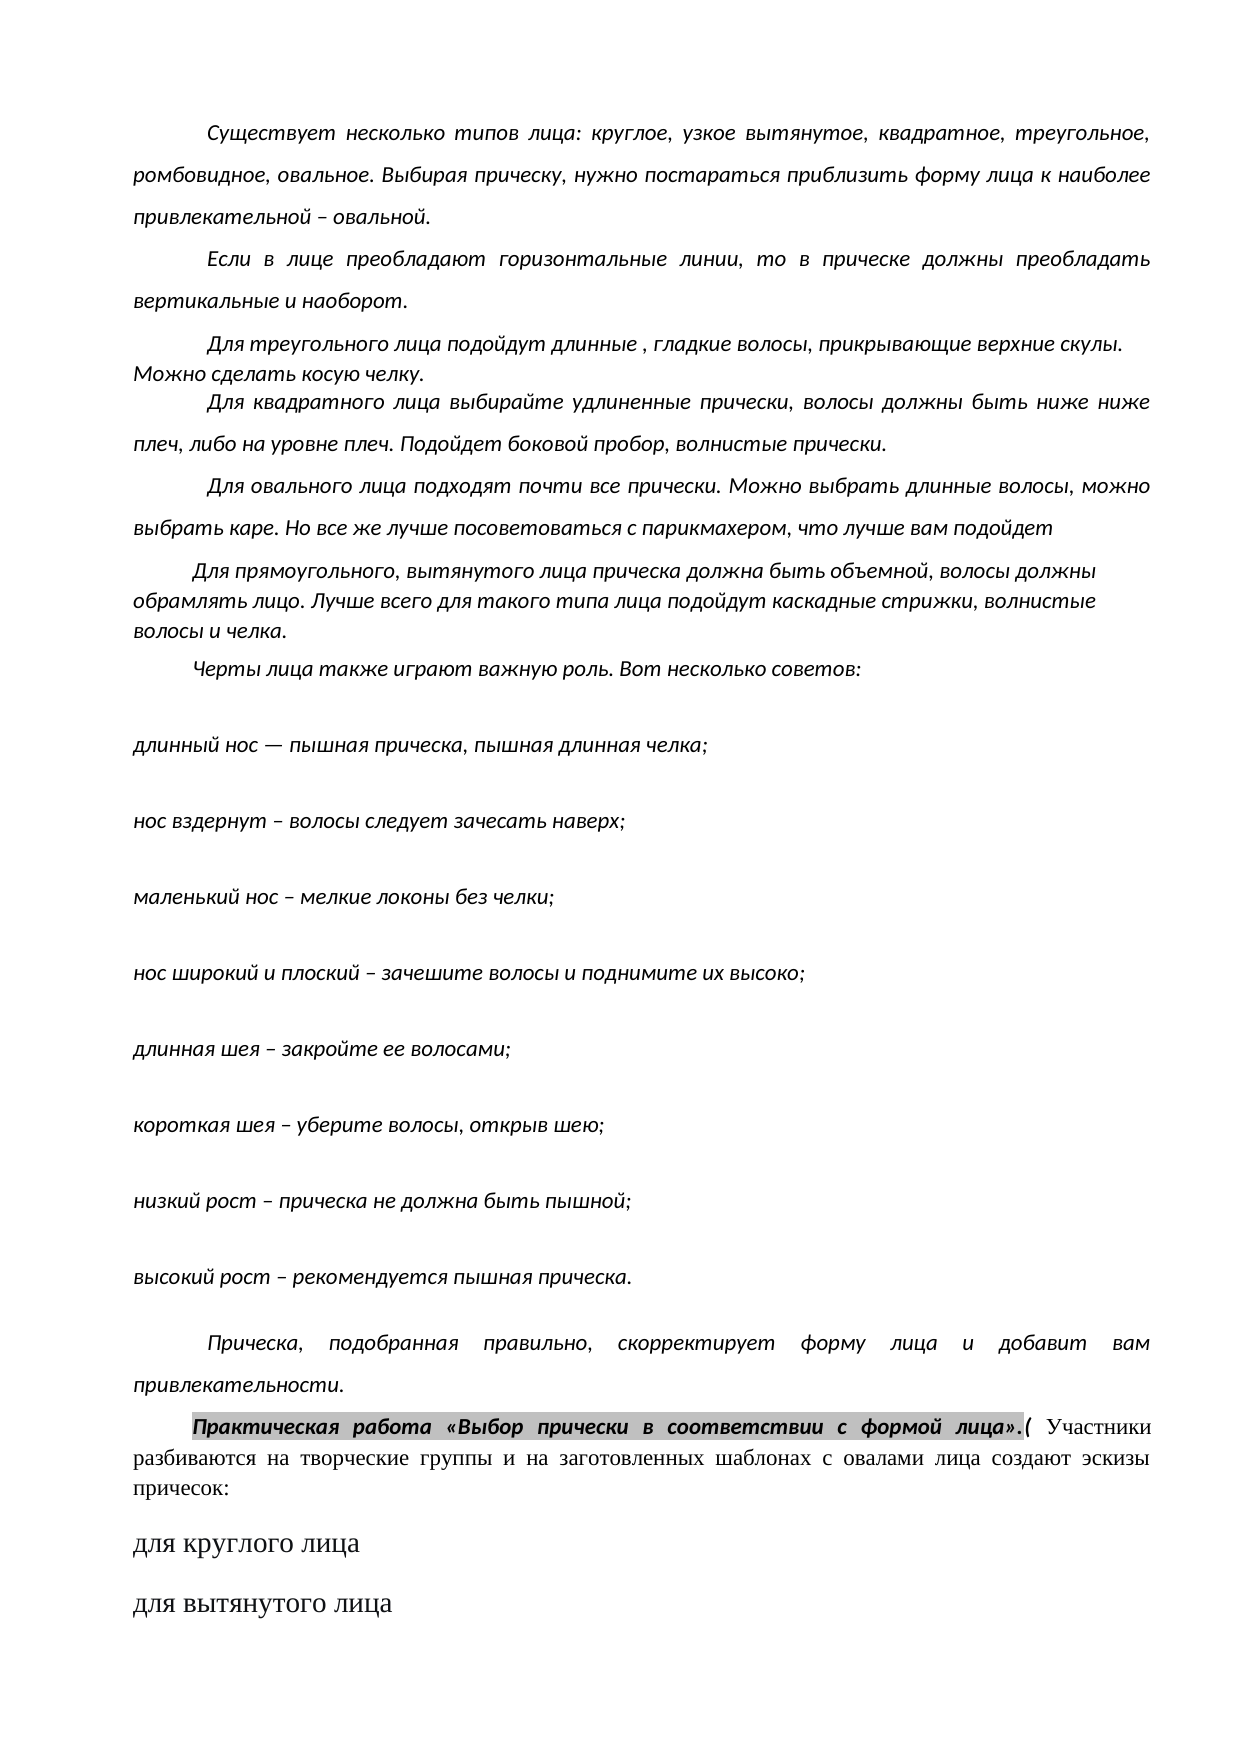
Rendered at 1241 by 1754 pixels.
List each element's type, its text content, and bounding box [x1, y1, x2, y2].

text Если в лице преобладают горизонтальные линии, то в прическе должны преобладать вертикальные и наоборот. [133, 244, 1152, 314]
text маленький нос – мелкие локоны без челки; [133, 872, 1152, 910]
text короткая шея – уберите волосы, открыв шею; [133, 1100, 1152, 1138]
text для круглого лица [74, 1525, 1152, 1559]
text длинный нос — пышная прическа, пышная длинная челка; [133, 720, 1152, 758]
text Для квадратного лица выбирайте удлиненные прически, волосы должны быть ниже ниже плеч, либо на уровне плеч. Подойдет боковой пробор, волнистые прически. [133, 387, 1152, 457]
text длинная шея – закройте ее волосами; [133, 1024, 1152, 1062]
text Для прямоугольного, вытянутого лица прическа должна быть объемной, волосы должны обрамлять лицо. Лучше всего для такого типа лица подойдут каскадные стрижки, волнистые волосы и челка. [133, 555, 1152, 644]
text для вытянутого лица [74, 1585, 1152, 1618]
text высокий рост – рекомендуется пышная прическа. [133, 1252, 1152, 1290]
text Для треугольного лица подойдут длинные , гладкие волосы, прикрывающие верхние скулы. Можно сделать косую челку. [133, 328, 1152, 387]
text низкий рост – прическа не должна быть пышной; [133, 1176, 1152, 1214]
text Черты лица также играют важную роль. Вот несколько советов: [133, 644, 1152, 682]
text нос вздернут – волосы следует зачесать наверх; [133, 796, 1152, 834]
text Для овального лица подходят почти все прически. Можно выбрать длинные волосы, можно выбрать каре. Но все же лучше посоветоваться с парикмахером, что лучше вам подойдет [133, 471, 1152, 541]
text нос широкий и плоский – зачешите волосы и поднимите их высоко; [133, 948, 1152, 986]
text Прическа, подобранная правильно, скорректирует форму лица и добавит вам привлекательности. [133, 1328, 1152, 1398]
text Практическая работа «Выбор прически в соответствии с формой лица».( Участники разбиваются на творческие группы и на заготовленных шаблонах с овалами лица создают эскизы причесок: [133, 1412, 1152, 1501]
text Существует несколько типов лица: круглое, узкое вытянутое, квадратное, треугольное, ромбовидное, овальное. Выбирая прическу, нужно постараться приблизить форму лица к наиболее привлекательной – овальной. [133, 118, 1152, 230]
